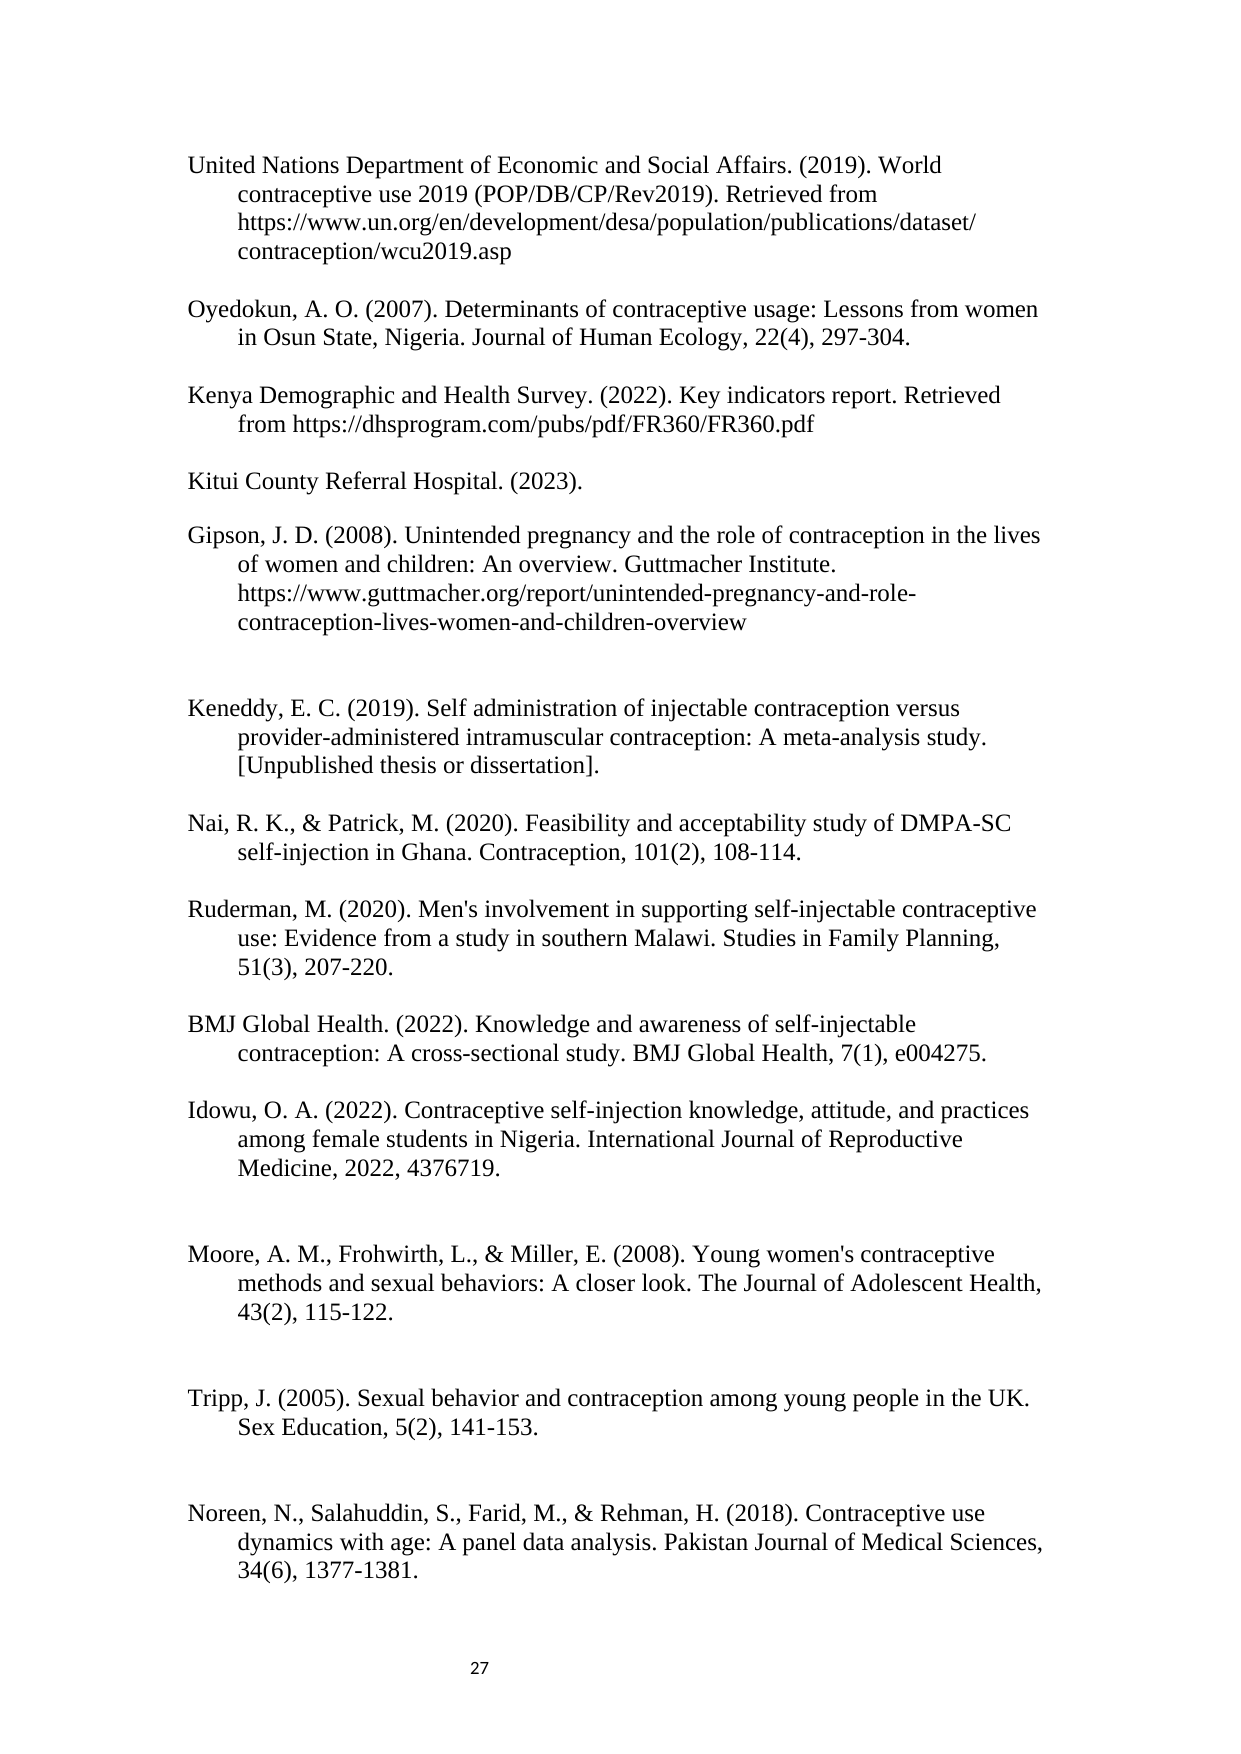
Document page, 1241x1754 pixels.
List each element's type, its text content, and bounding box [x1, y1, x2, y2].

text Ruderman, M. (2020). Men's involvement in supporting self-injectable contraceptive use: Evidence from a study in southern Malawi. Studies in Family Planning, 51(3), 207-220. [187, 894, 1053, 980]
text BMJ Global Health. (2022). Knowledge and awareness of self-injectable contraception: A cross-sectional study. BMJ Global Health, 7(1), e004275. [187, 1009, 1053, 1067]
text Keneddy, E. C. (2019). Self administration of injectable contraception versus provider-administered intramuscular contraception: A meta-analysis study. [Unpublished thesis or dissertation]. [187, 693, 1053, 779]
text Noreen, N., Salahuddin, S., Farid, M., & Rehman, H. (2018). Contraceptive use dynamics with age: A panel data analysis. Pakistan Journal of Medical Sciences, 34(6), 1377-1381. [187, 1498, 1053, 1584]
text Moore, A. M., Frohwirth, L., & Miller, E. (2008). Young women's contraceptive methods and sexual behaviors: A closer look. The Journal of Adolescent Health, 43(2), 115-122. [187, 1239, 1053, 1325]
text Kitui County Referral Hospital. (2023). [187, 466, 1053, 495]
text Kenya Demographic and Health Survey. (2022). Key indicators report. Retrieved from https://dhsprogram.com/pubs/pdf/FR360/FR360.pdf [187, 380, 1053, 437]
text Oyedokun, A. O. (2007). Determinants of contraceptive usage: Lessons from women in Osun State, Nigeria. Journal of Human Ecology, 22(4), 297-304. [187, 294, 1053, 351]
text United Nations Department of Economic and Social Affairs. (2019). World contraceptive use 2019 (POP/DB/CP/Rev2019). Retrieved from https://www.un.org/en/development/desa/population/publications/dataset/contraception/wcu2019.asp [187, 150, 1053, 265]
text Nai, R. K., & Patrick, M. (2020). Feasibility and acceptability study of DMPA-SC self-injection in Ghana. Contraception, 101(2), 108-114. [187, 808, 1053, 865]
text Idowu, O. A. (2022). Contraceptive self-injection knowledge, attitude, and practices among female students in Nigeria. International Journal of Reproductive Medicine, 2022, 4376719. [187, 1095, 1053, 1182]
text Gipson, J. D. (2008). Unintended pregnancy and the role of contraception in the lives of women and children: An overview. Guttmacher Institute. https://www.guttmacher.org/report/unintended-pregnancy-and-role-contraception-lives-women-and-children-overview [187, 520, 1053, 635]
text Tripp, J. (2005). Sexual behavior and contraception among young people in the UK. Sex Education, 5(2), 141-153. [187, 1383, 1053, 1440]
